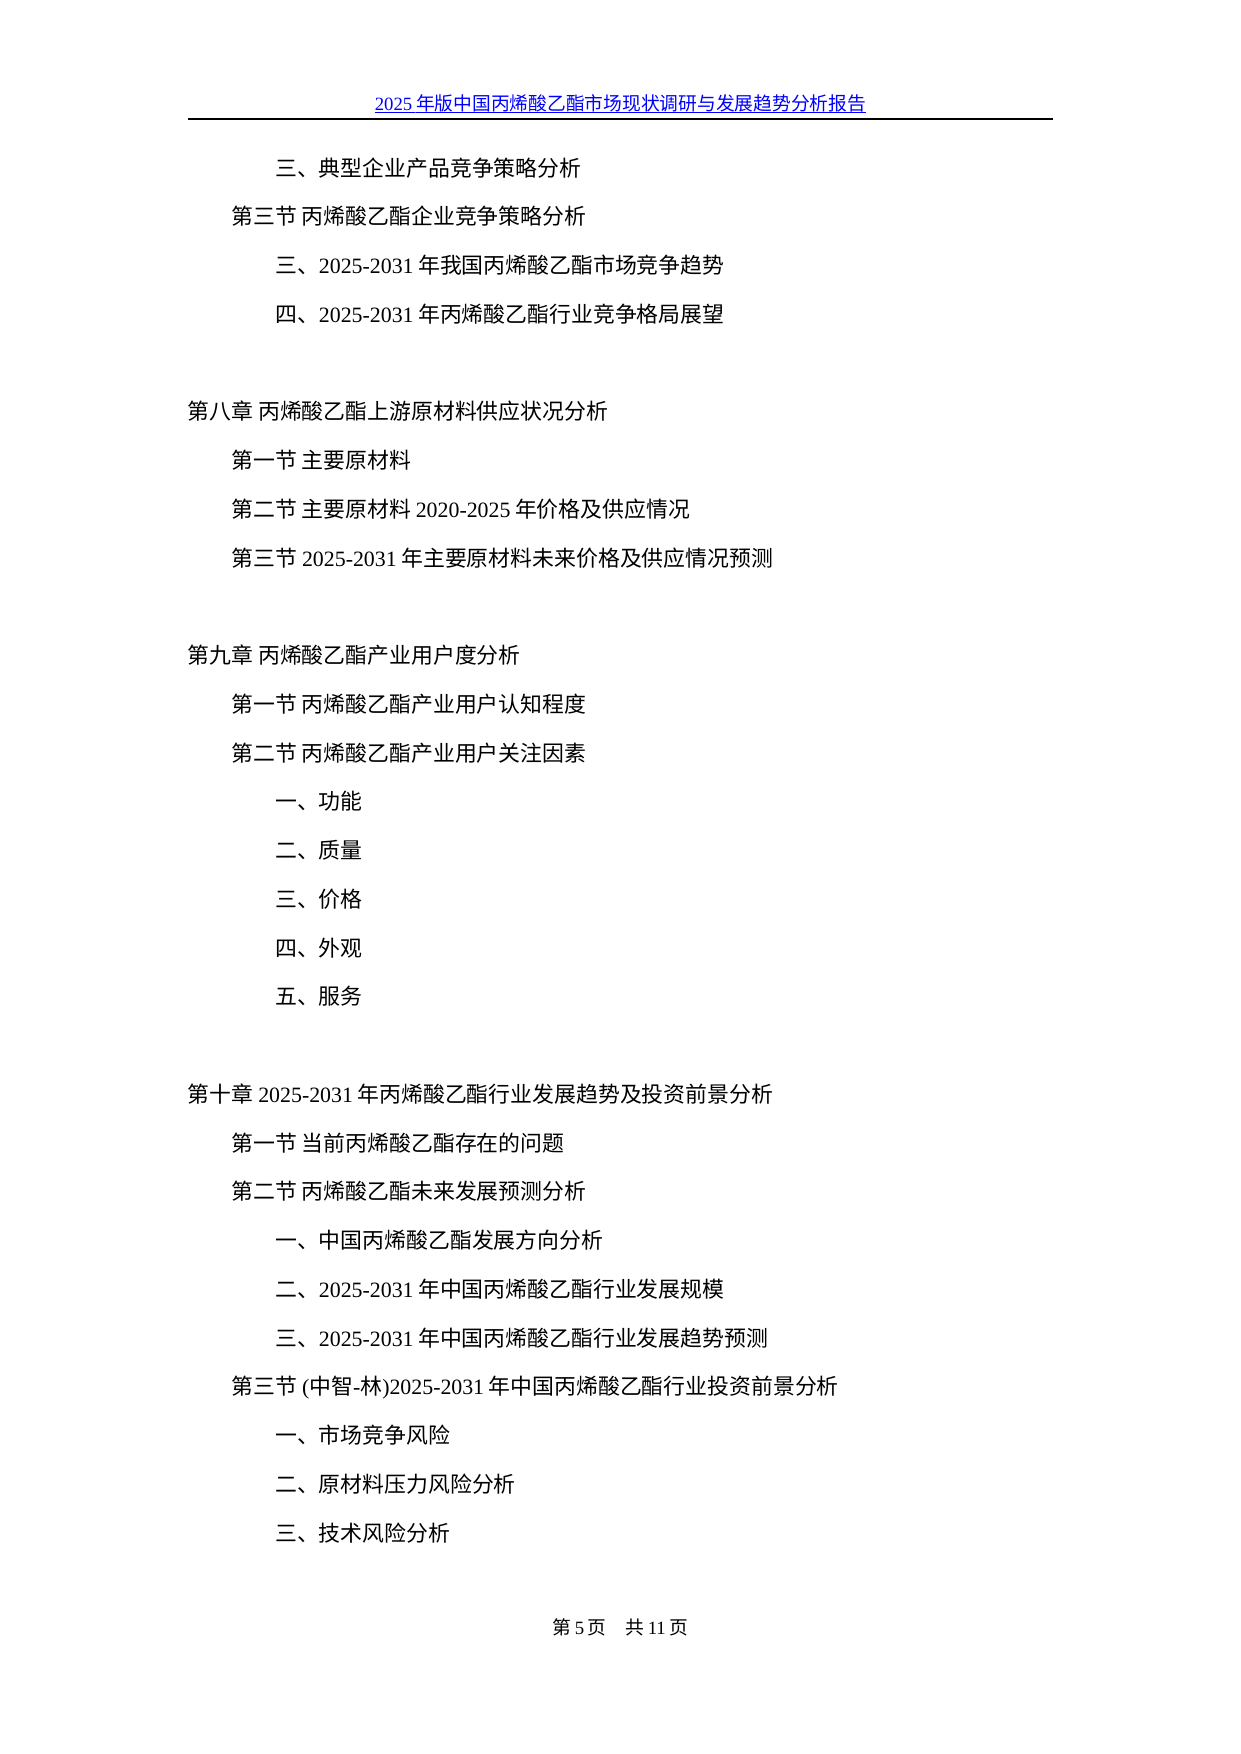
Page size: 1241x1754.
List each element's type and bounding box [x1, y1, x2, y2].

text [187, 150, 1053, 1548]
